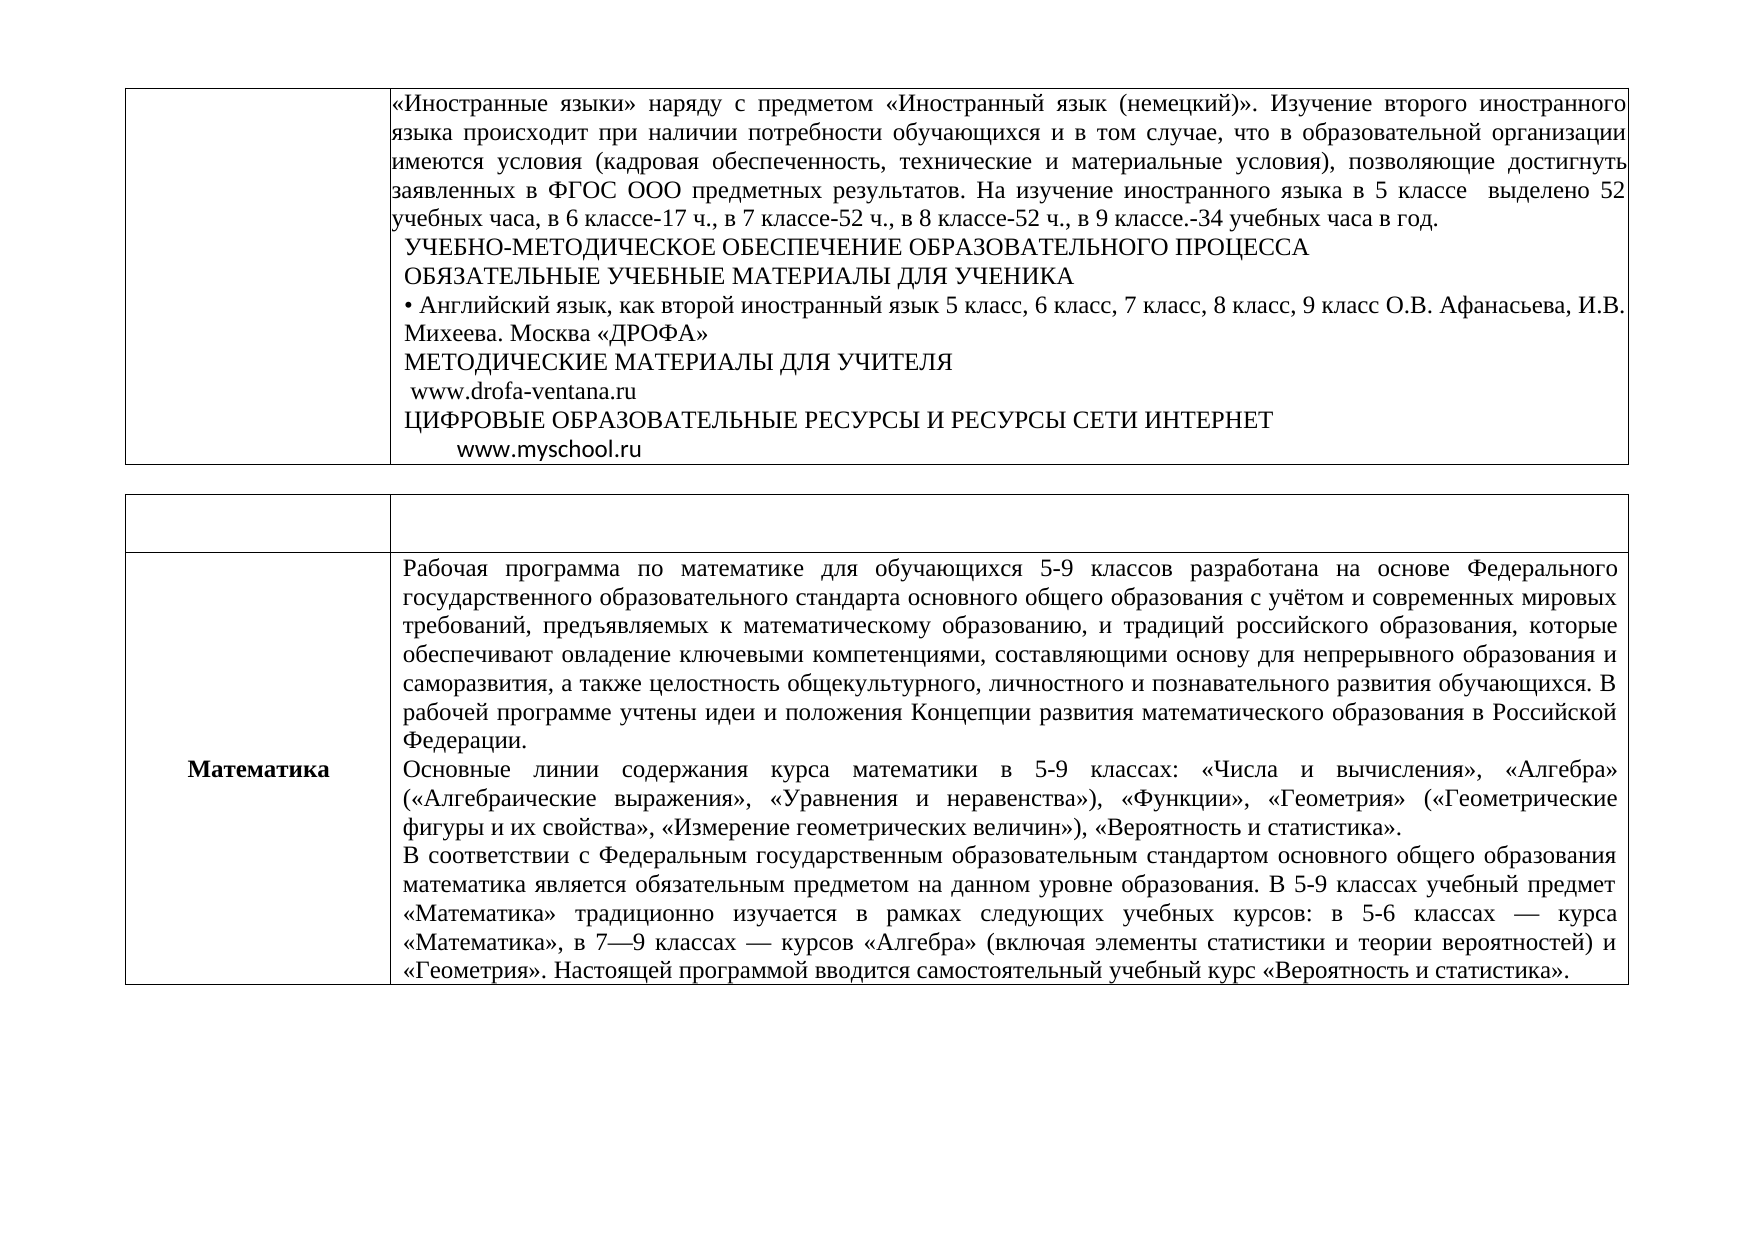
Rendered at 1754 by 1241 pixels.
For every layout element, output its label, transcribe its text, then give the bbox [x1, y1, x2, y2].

table_header [126, 495, 390, 552]
table_header [391, 495, 1628, 552]
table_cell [391, 89, 1628, 464]
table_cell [126, 89, 390, 464]
table_cell Рабочая программа по математике для обучающихся 5-9 классов разработана на основе Федерального государственного образовательного стандарта основного общего образования с учётом и современных мировых требований, предъявляемых к математическому образованию, и традиций российского образования, которые обеспечивают овладение ключевыми компетенциями, составляющими основу для непрерывного образования и саморазвития, а также целостность общекультурного, личностного и познавательного развития обучающихся. В рабочей программе учтены идеи и положения Концепции развития математического образования в Российской Федерации. Основные линии содержания курса математики в 5-9 классах: «Числа и вычисления», «Алгебра» («Алгебраические выражения», «Уравнения и неравенства»), «Функции», «Геометрия» («Геометрические фигуры и их свойства», «Измерение геометрических величин»), «Вероятность и статистика». В соответствии с Федеральным государственным образовательным стандартом основного общего образования математика является обязательным предметом на данном уровне образования. В 5-9 классах учебный предмет «Математика» традиционно изучается в рамках следующих учебных курсов: в 5-6 классах — курса «Математика», в 7—9 классах — курсов «Алгебра» (включая элементы статистики и теории вероятностей) и «Геометрия». Настоящей программой вводится самостоятельный учебный курс «Вероятность и статистика». [391, 553, 1628, 984]
table_cell Математика [126, 553, 390, 984]
